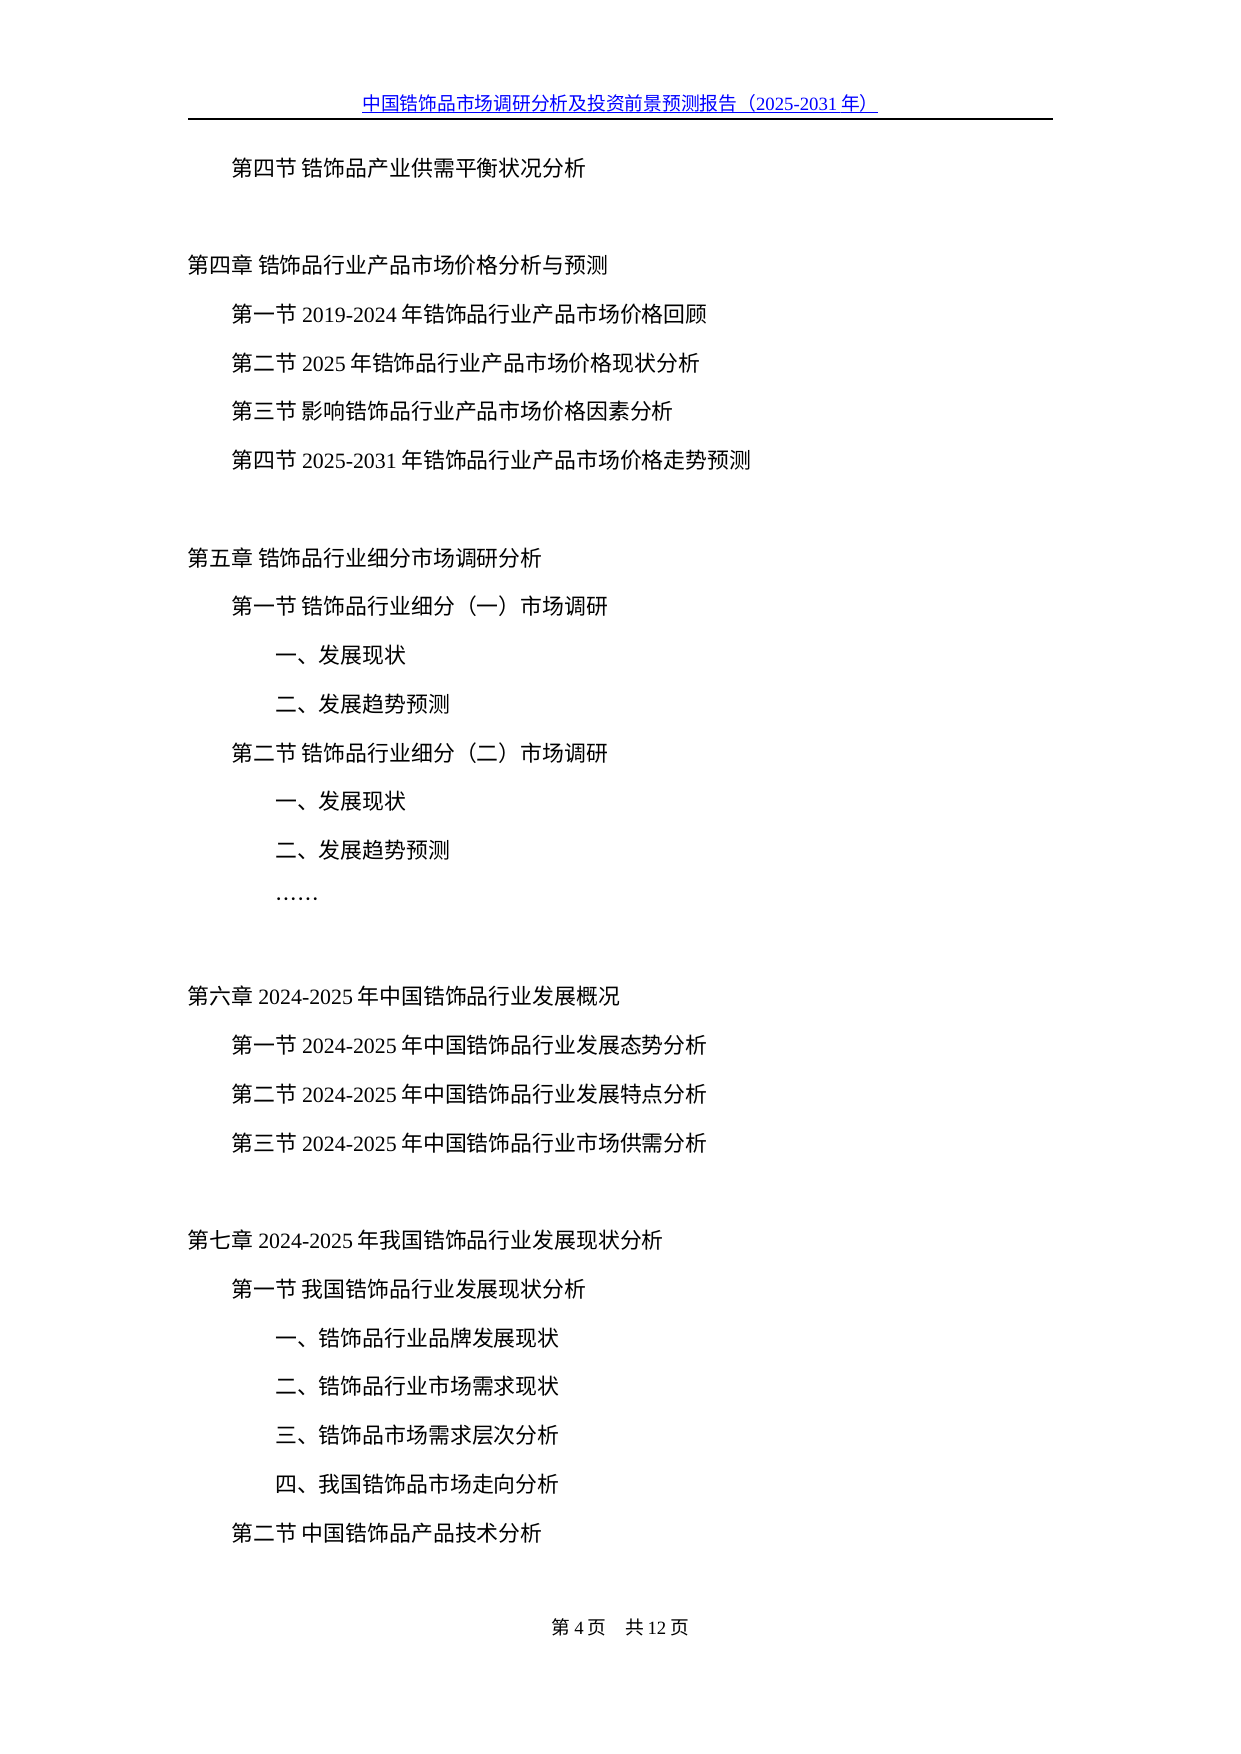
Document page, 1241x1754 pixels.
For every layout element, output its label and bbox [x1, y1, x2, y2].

text [187, 150, 1053, 1548]
